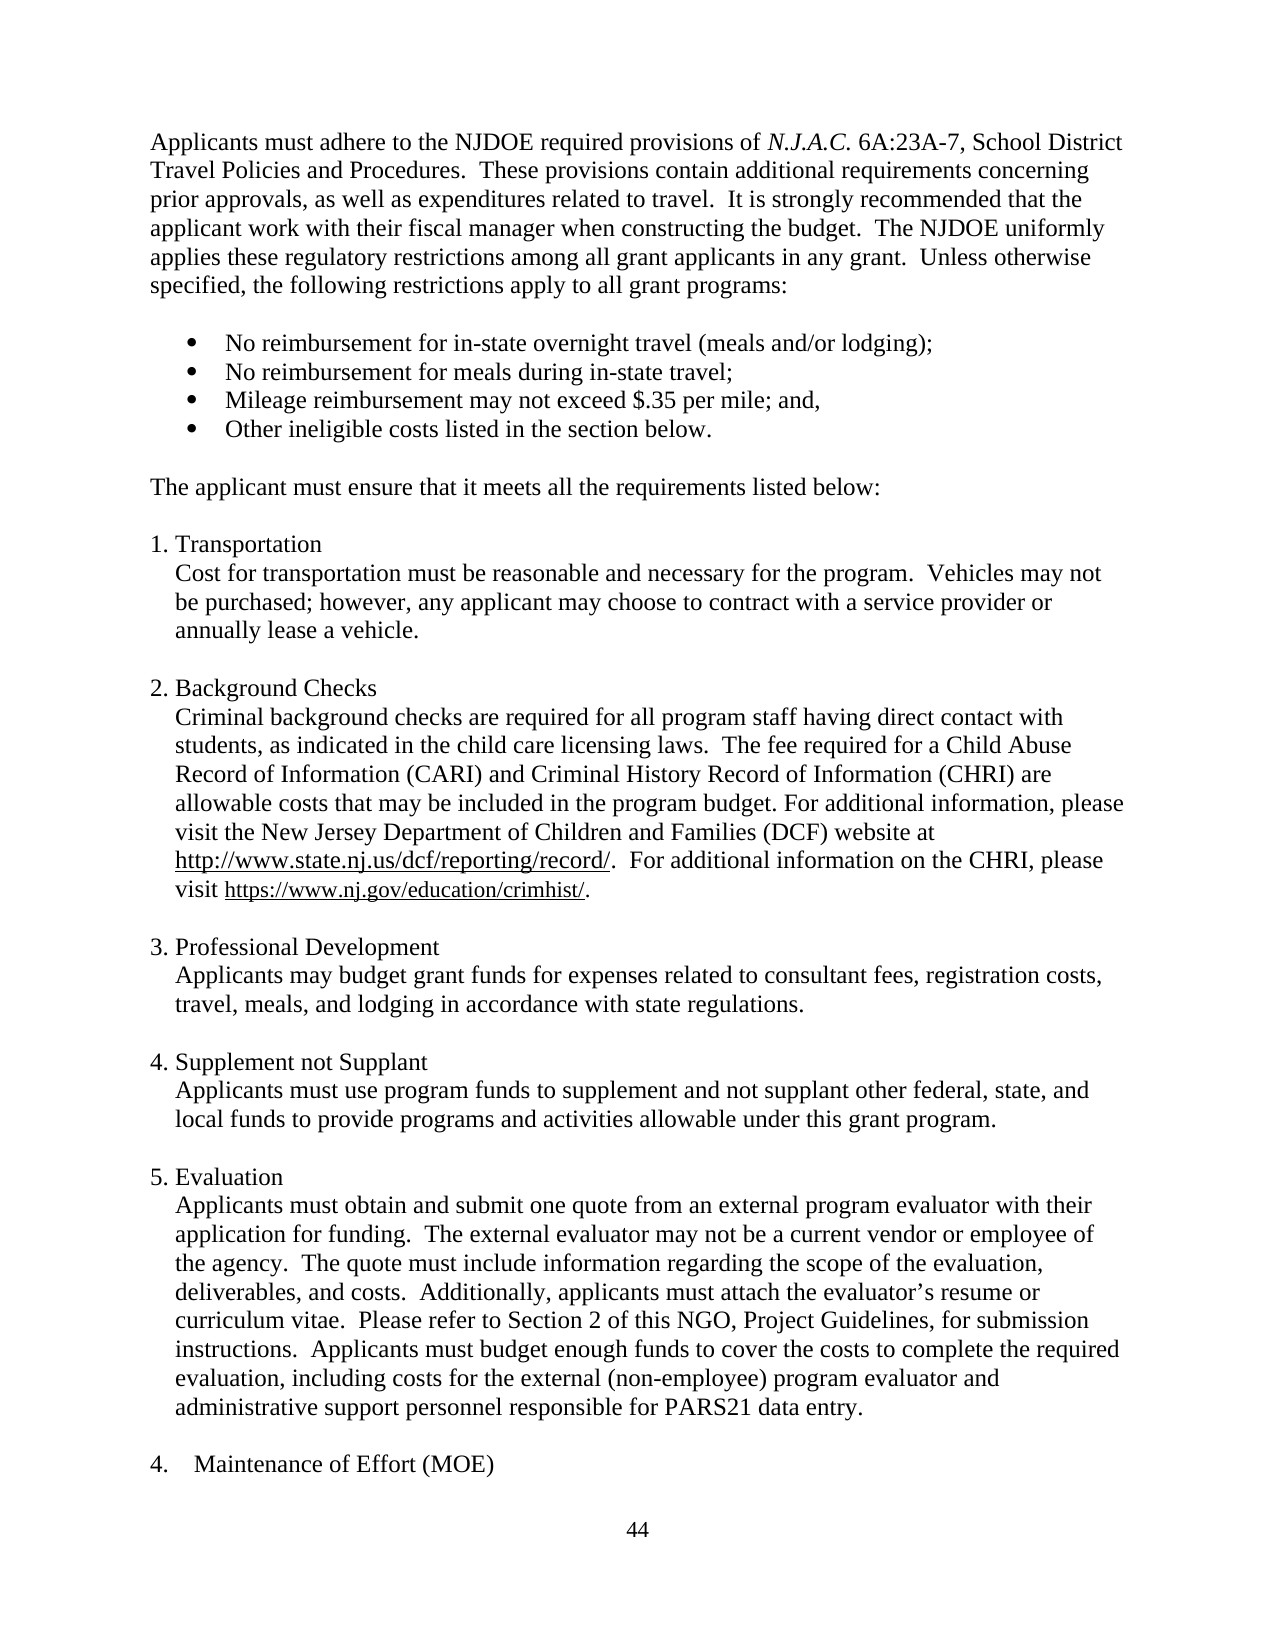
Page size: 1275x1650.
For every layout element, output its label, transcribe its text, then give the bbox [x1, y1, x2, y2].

text The applicant must ensure that it meets all the requirements listed below: [150, 472, 1125, 501]
list Other ineligible costs listed in the section below. [187, 414, 1125, 443]
text 2. Background Checks [150, 673, 1125, 702]
text Applicants must obtain and submit one quote from an external program evaluator with their application for funding. The external evaluator may not be a current vendor or employee of the agency. The quote must include information regarding the scope of the evaluation, deliverables, and costs. Additionally, applicants must attach the evaluator’s resume or curriculum vitae. Please refer to Section 2 of this NGO, Project Guidelines, for submission instructions. Applicants must budget enough funds to cover the costs to complete the required evaluation, including costs for the external (non-employee) program evaluator and administrative support personnel responsible for PARS21 data entry. [175, 1191, 1125, 1421]
text Applicants may budget grant funds for expenses related to consultant fees, registration costs, travel, meals, and lodging in accordance with state regulations. [175, 961, 1125, 1018]
text 3. Professional Development [150, 932, 1125, 961]
list Maintenance of Effort (MOE) [150, 1449, 1125, 1478]
list No reimbursement for meals during in-state travel; [187, 357, 1125, 386]
list Mileage reimbursement may not exceed $.35 per mile; and, [187, 386, 1125, 414]
text Applicants must use program funds to supplement and not supplant other federal, state, and local funds to provide programs and activities allowable under this grant program. [175, 1076, 1125, 1133]
text Applicants must adhere to the NJDOE required provisions of N.J.A.C. 6A:23A-7, School District Travel Policies and Procedures. These provisions contain additional requirements concerning prior approvals, as well as expenditures related to travel. It is strongly recommended that the applicant work with their fiscal manager when constructing the budget. The NJDOE uniformly applies these regulatory restrictions among all grant applicants in any grant. Unless otherwise specified, the following restrictions apply to all grant programs: [150, 127, 1125, 299]
text Criminal background checks are required for all program staff having direct contact with students, as indicated in the child care licensing laws. The fee required for a Child Abuse Record of Information (CARI) and Criminal History Record of Information (CHRI) are allowable costs that may be included in the program budget. For additional information, please visit the New Jersey Department of Children and Families (DCF) website at http://www.state.nj.us/dcf/reporting/record/. For additional information on the CHRI, please visit https://www.nj.gov/education/crimhist/. [175, 702, 1125, 903]
text Cost for transportation must be reasonable and necessary for the program. Vehicles may not be purchased; however, any applicant may choose to contract with a service provider or annually lease a vehicle. [175, 558, 1125, 644]
text 5. Evaluation [150, 1162, 1125, 1191]
list No reimbursement for in-state overnight travel (meals and/or lodging); [187, 328, 1125, 357]
text 4. Supplement not Supplant [150, 1047, 1125, 1076]
text 1. Transportation [150, 529, 1125, 558]
